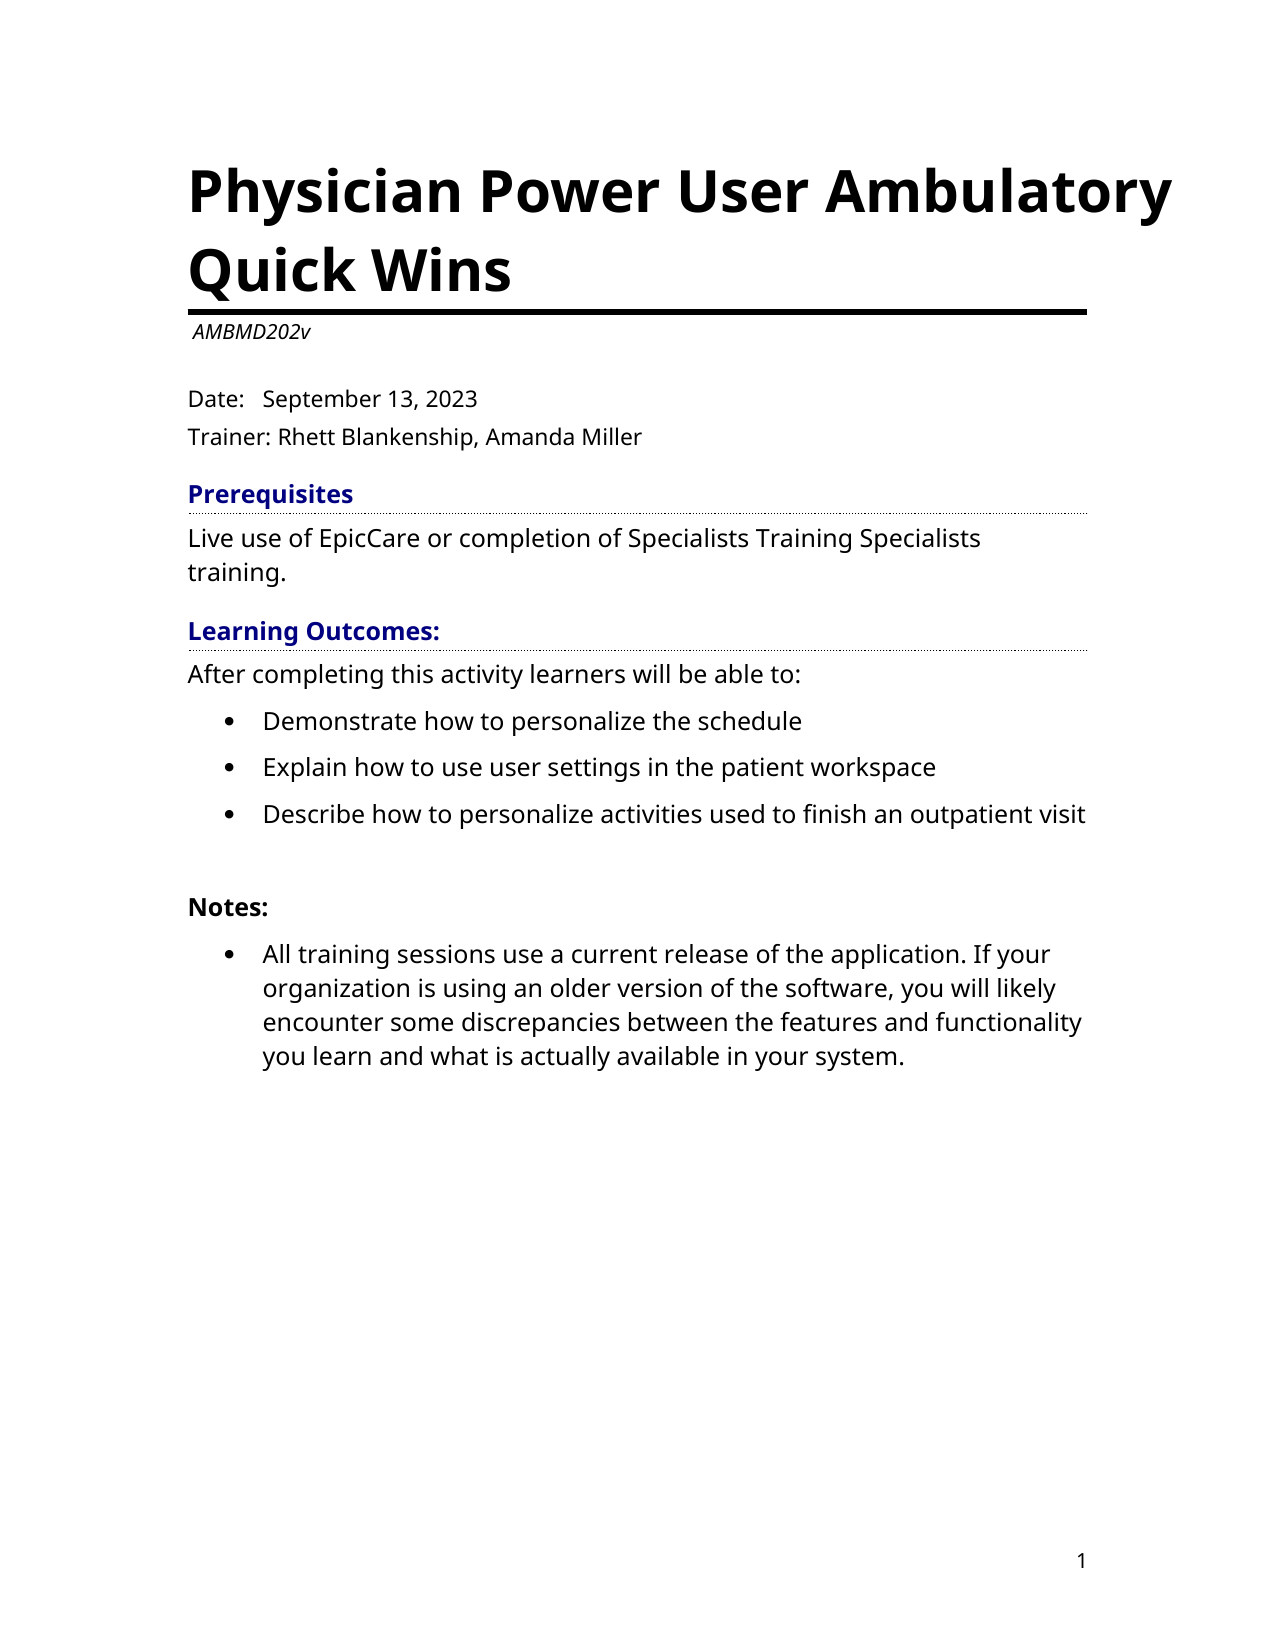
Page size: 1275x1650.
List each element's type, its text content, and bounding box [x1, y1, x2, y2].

text After completing this activity learners will be able to: [187, 657, 1087, 691]
list All training sessions use a current release of the application. If your organization is using an older version of the software, you will likely encounter some discrepancies between the features and functionality you learn and what is actually available in your system. [225, 936, 1087, 1073]
subtitle Trainer: Rhett Blankenship, Amanda Miller [187, 421, 1087, 452]
subtitle Physician Power User Ambulatory [187, 150, 1275, 229]
text Live use of EpicCare or completion of Specialists Training Specialists training. [187, 520, 1087, 588]
list Explain how to use user settings in the patient workspace [225, 750, 1087, 784]
text AMBMD202v [187, 310, 1087, 346]
subtitle Learning Outcomes: [187, 613, 1087, 651]
subtitle Quick Wins [187, 229, 1275, 309]
subtitle Date: September 13, 2023 [187, 383, 1087, 414]
list Demonstrate how to personalize the schedule [225, 703, 1087, 738]
text Notes: [187, 890, 1087, 924]
list Describe how to personalize activities used to finish an outpatient visit [225, 797, 1087, 831]
subtitle Prerequisites [187, 477, 1087, 514]
